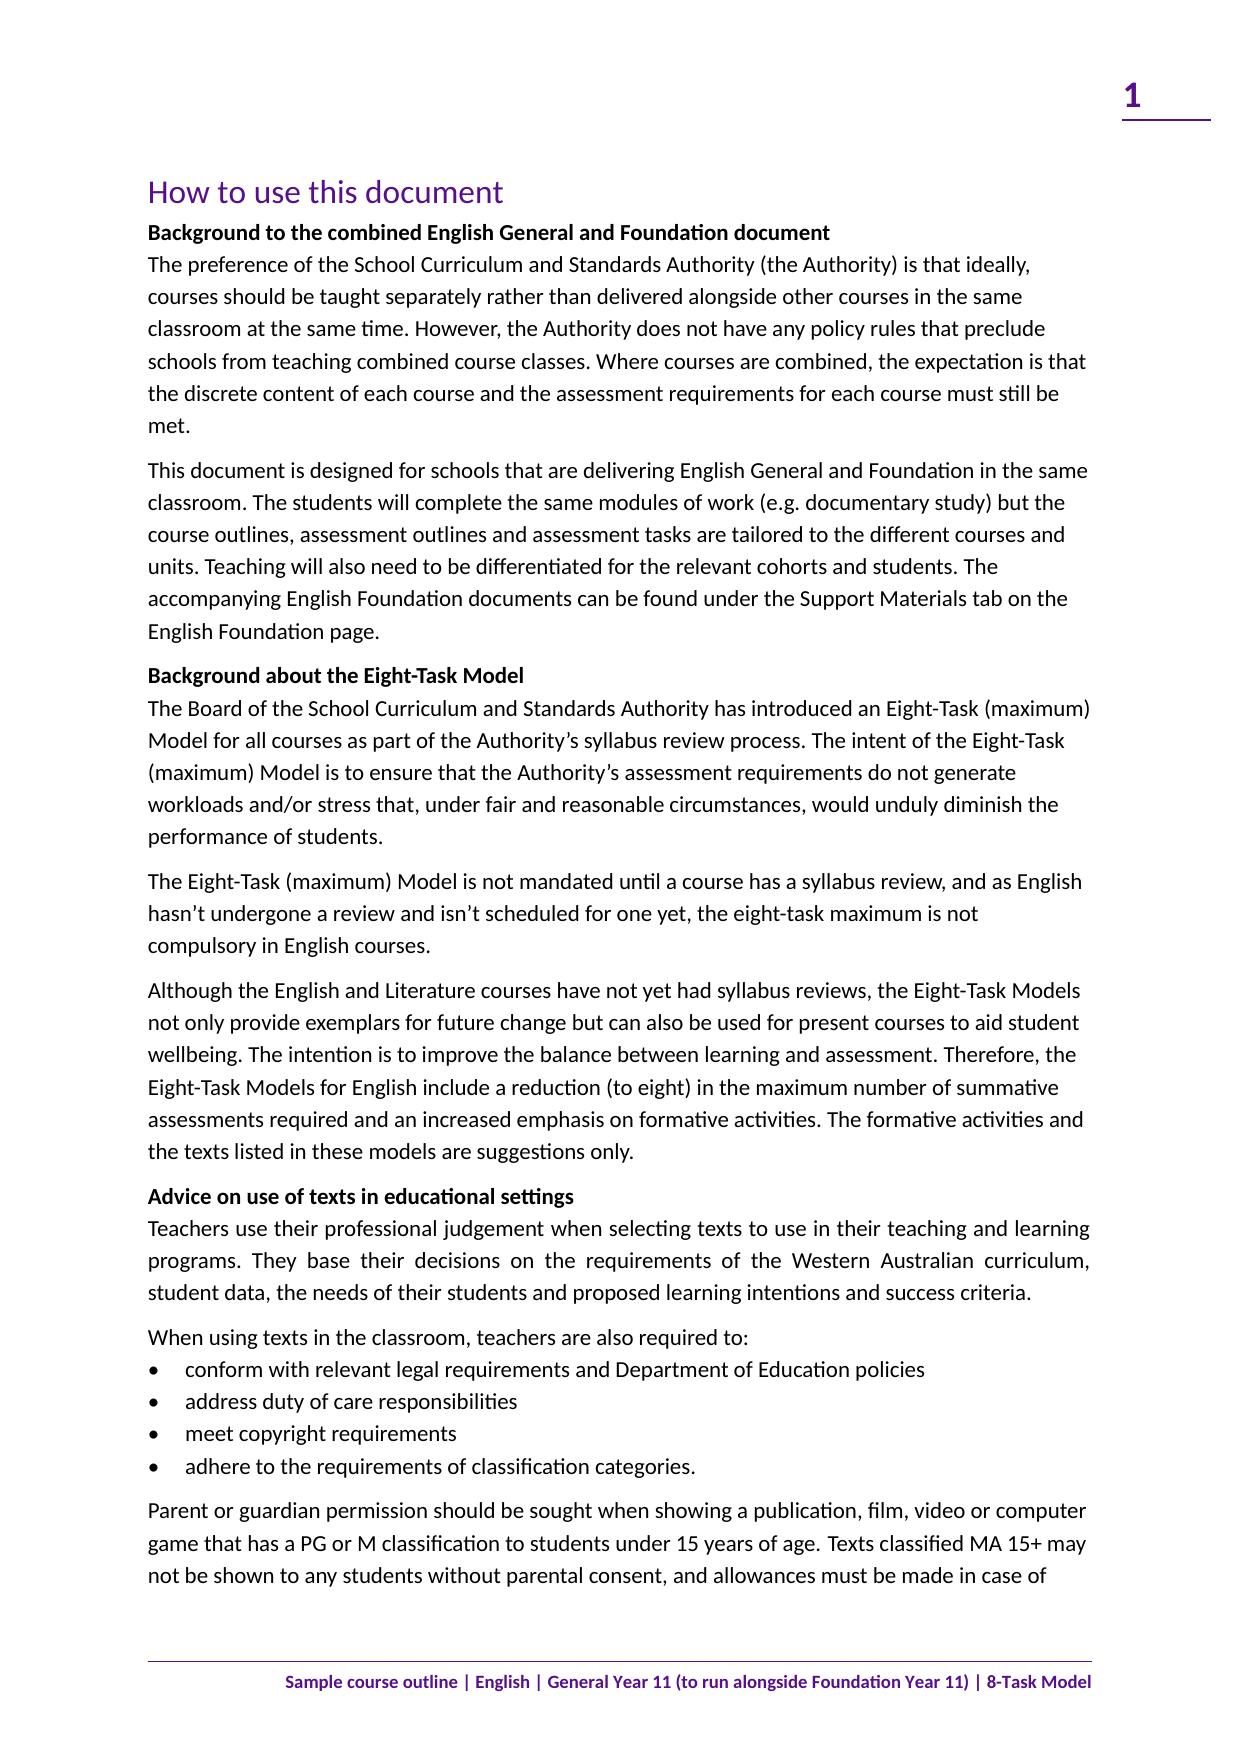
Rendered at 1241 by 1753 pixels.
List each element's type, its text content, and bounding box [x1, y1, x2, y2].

list adhere to the requirements of classification categories. [148, 1452, 1092, 1480]
text Background about the Eight-Task Model [148, 661, 1092, 689]
list meet copyright requirements [148, 1419, 1092, 1448]
text The Board of the School Curriculum and Standards Authority has introduced an Eight-Task (maximum) Model for all courses as part of the Authority’s syllabus review process. The intent of the Eight-Task (maximum) Model is to ensure that the Authority’s assessment requirements do not generate workloads and/or stress that, under fair and reasonable circumstances, would unduly diminish the performance of students. [148, 694, 1092, 850]
text This document is designed for schools that are delivering English General and Foundation in the same classroom. The students will complete the same modules of work (e.g. documentary study) but the course outlines, assessment outlines and assessment tasks are tailored to the different courses and units. Teaching will also need to be differentiated for the relevant cohorts and students. The accompanying English Foundation documents can be found under the Support Materials tab on the English Foundation page. [148, 456, 1092, 645]
text Background to the combined English General and Foundation document [148, 218, 1092, 246]
subtitle How to use this document [148, 171, 1092, 212]
list conform with relevant legal requirements and Department of Education policies [148, 1355, 1092, 1383]
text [148, 1496, 1092, 1589]
text The preference of the School Curriculum and Standards Authority (the Authority) is that ideally, courses should be taught separately rather than delivered alongside other courses in the same classroom at the same time. However, the Authority does not have any policy rules that preclude schools from teaching combined course classes. Where courses are combined, the expectation is that the discrete content of each course and the assessment requirements for each course must still be met. [148, 250, 1092, 439]
text Advice on use of texts in educational settings [148, 1182, 1092, 1210]
text When using texts in the classroom, teachers are also required to: [148, 1323, 1092, 1351]
text The Eight-Task (maximum) Model is not mandated until a course has a syllabus review, and as English hasn’t undergone a review and isn’t scheduled for one yet, the eight-task maximum is not compulsory in English courses. [148, 867, 1092, 959]
text Teachers use their professional judgement when selecting texts to use in their teaching and learning programs. They base their decisions on the requirements of the Western Australian curriculum, student data, the needs of their students and proposed learning intentions and success criteria. [148, 1214, 1092, 1306]
list address duty of care responsibilities [148, 1387, 1092, 1415]
text Although the English and Literature courses have not yet had syllabus reviews, the Eight-Task Models not only provide exemplars for future change but can also be used for present courses to aid student wellbeing. The intention is to improve the balance between learning and assessment. Therefore, the Eight-Task Models for English include a reduction (to eight) in the maximum number of summative assessments required and an increased emphasis on formative activities. The formative activities and the texts listed in these models are suggestions only. [148, 976, 1092, 1165]
